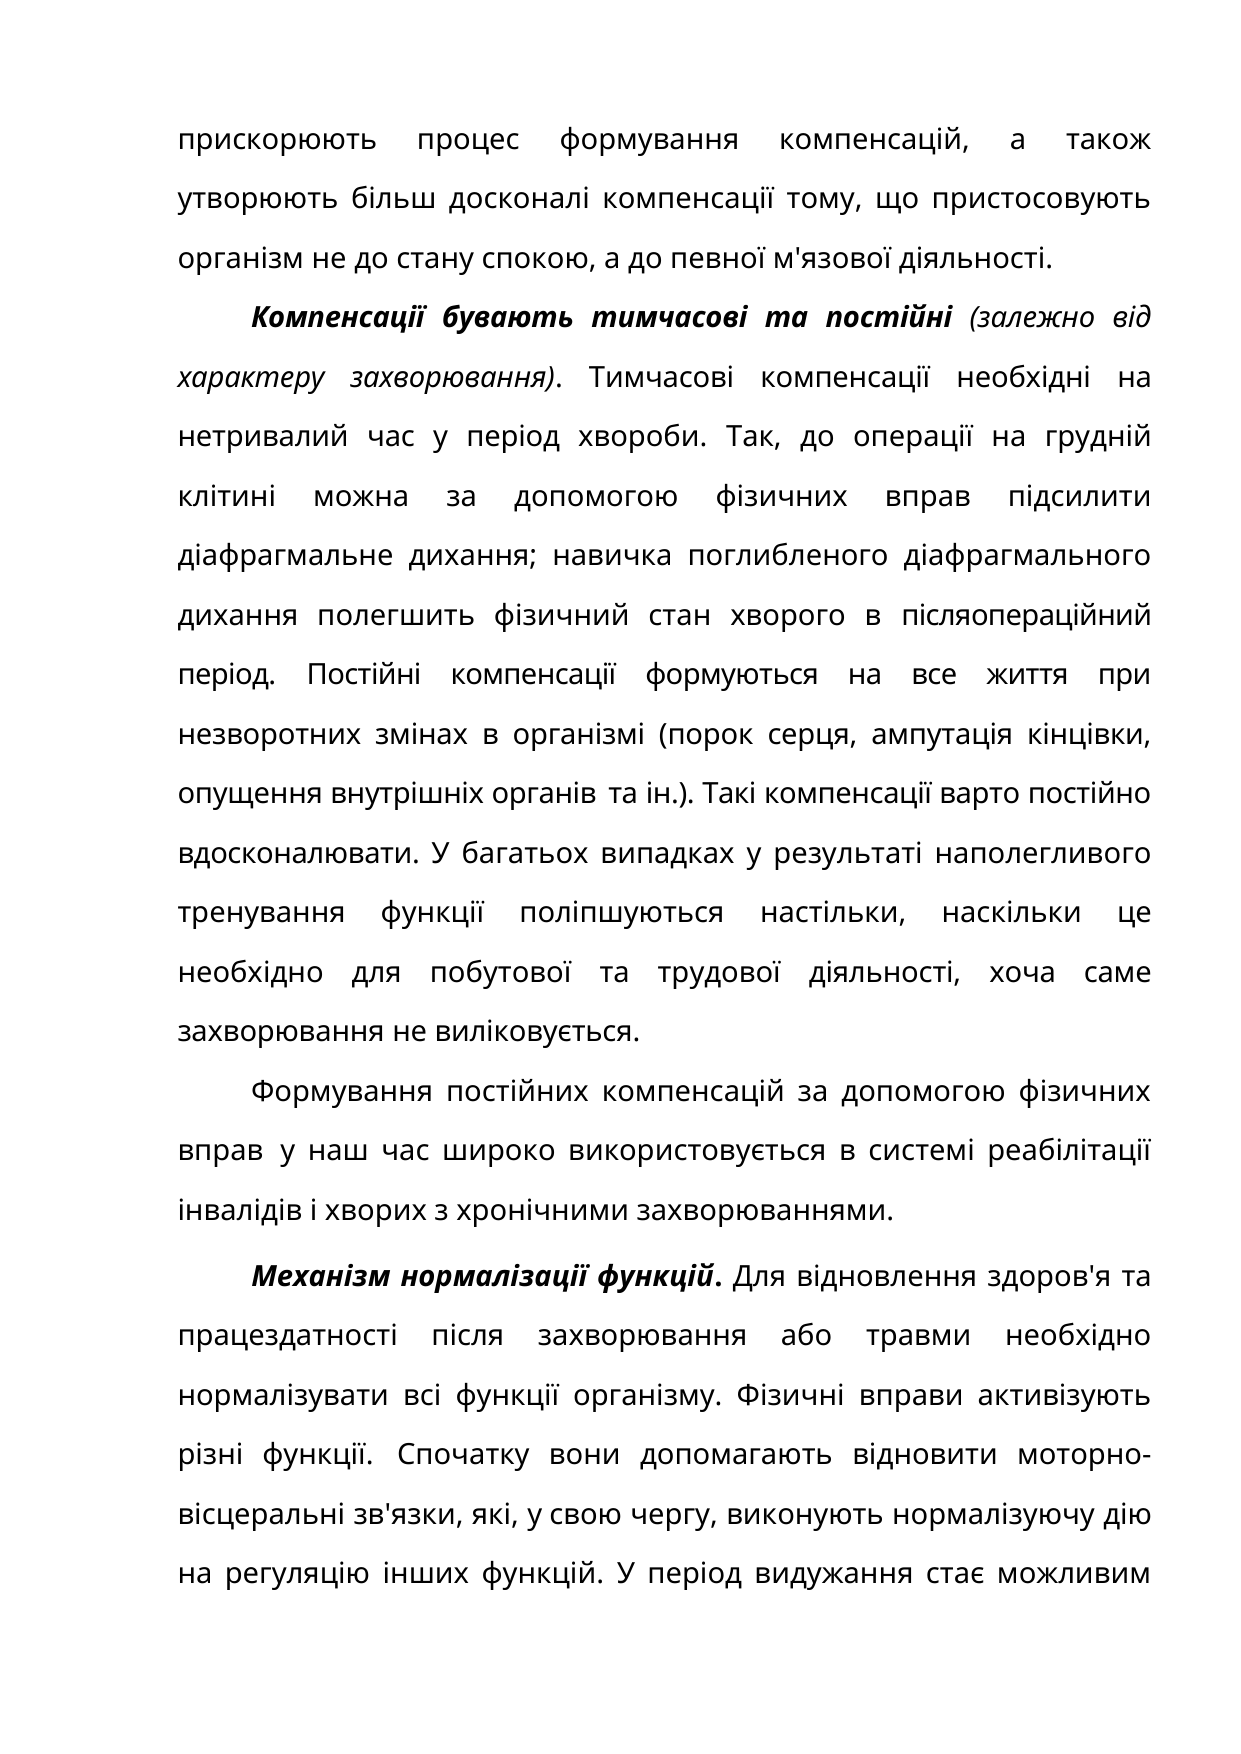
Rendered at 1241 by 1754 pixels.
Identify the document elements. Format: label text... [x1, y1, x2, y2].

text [177, 118, 1152, 277]
text Формування постійних компенсацій за допомогою фізичних вправ у наш час широко використовується в системі реабілітації інвалідів і хворих з хронічними захворюваннями. [177, 1070, 1152, 1228]
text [177, 1255, 1152, 1592]
text Компенсації бувають тимчасові та постійні (залежно від характеру захворювання). Тимчасові компенсації необхідні на нетривалий час у період хвороби. Так, до операції на грудній клітині можна за допомогою фізичних вправ підсилити діафрагмальне дихання; навичка поглибленого діафрагмального дихання полегшить фізичний стан хворого в післяопераційний період. Постійні компенсації формуються на все життя при незворотних змінах в організмі (порок серця, ампутація кінцівки, опущення внутрішніх органів та ін.). Такі компенсації варто постійно вдосконалювати. У багатьох випадках у результаті наполегливого тренування функції поліпшуються настільки, наскільки це необхідно для побутової та трудової діяльності, хоча саме захворювання не виліковується. [177, 297, 1152, 1050]
